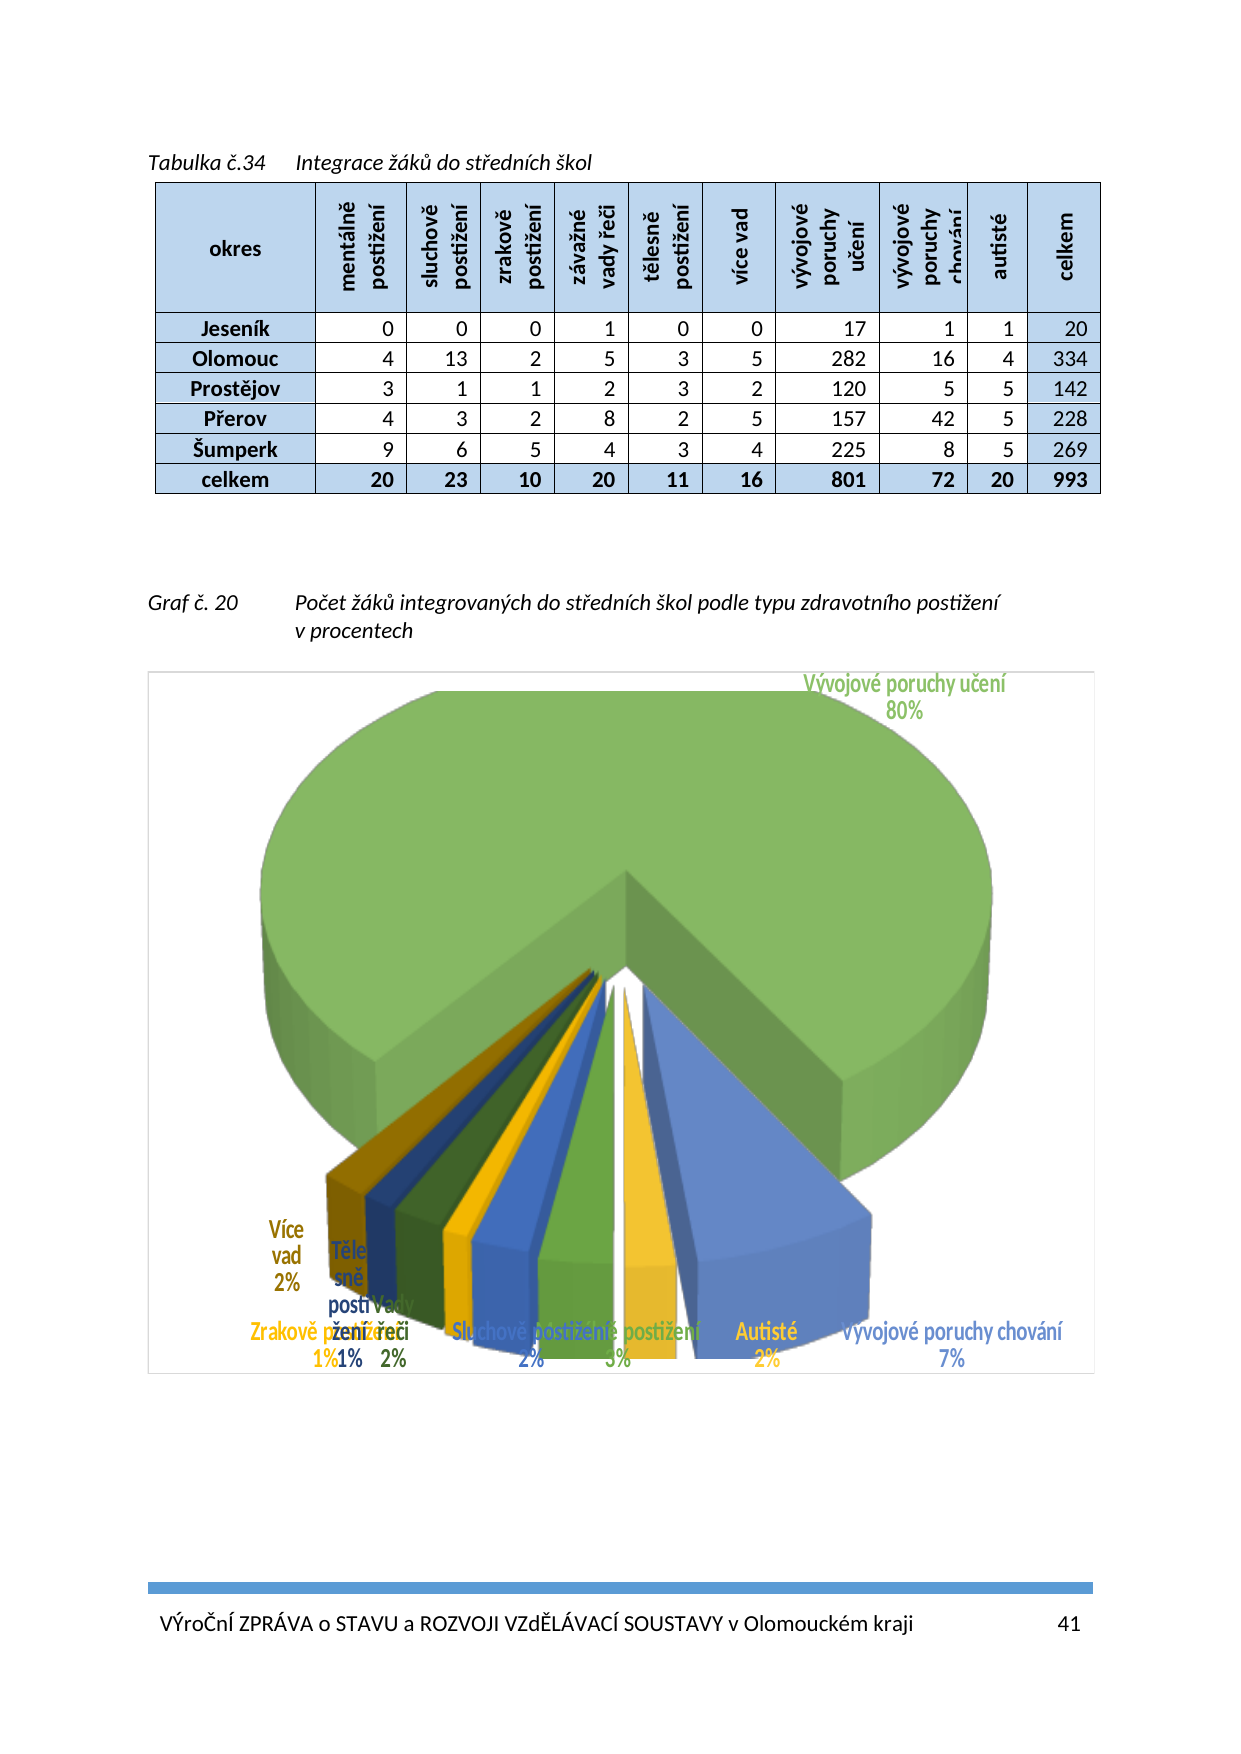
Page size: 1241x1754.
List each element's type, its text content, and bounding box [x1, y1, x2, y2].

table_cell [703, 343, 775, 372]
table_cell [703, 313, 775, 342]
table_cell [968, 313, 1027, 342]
text Graf č. 20 Počet žáků integrovaných do středních škol podle typu zdravotního postižení [148, 588, 1093, 616]
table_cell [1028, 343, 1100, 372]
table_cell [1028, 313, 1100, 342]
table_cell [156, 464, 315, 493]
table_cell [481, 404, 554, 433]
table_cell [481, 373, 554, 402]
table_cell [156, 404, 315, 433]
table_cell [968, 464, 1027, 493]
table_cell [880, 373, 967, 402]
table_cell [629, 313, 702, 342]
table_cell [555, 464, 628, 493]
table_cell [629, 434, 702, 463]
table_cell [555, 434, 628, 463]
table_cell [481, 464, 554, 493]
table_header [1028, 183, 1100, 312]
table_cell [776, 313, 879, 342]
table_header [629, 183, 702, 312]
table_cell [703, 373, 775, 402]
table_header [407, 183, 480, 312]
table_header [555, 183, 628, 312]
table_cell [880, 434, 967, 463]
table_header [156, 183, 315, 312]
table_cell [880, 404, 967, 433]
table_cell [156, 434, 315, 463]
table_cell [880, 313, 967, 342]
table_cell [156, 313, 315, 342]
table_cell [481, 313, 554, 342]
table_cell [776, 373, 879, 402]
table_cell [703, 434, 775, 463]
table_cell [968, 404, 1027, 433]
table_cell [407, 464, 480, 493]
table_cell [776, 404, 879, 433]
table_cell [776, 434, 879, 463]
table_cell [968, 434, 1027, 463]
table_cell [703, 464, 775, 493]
text Tabulka č.34 Integrace žáků do středních škol [148, 148, 1093, 176]
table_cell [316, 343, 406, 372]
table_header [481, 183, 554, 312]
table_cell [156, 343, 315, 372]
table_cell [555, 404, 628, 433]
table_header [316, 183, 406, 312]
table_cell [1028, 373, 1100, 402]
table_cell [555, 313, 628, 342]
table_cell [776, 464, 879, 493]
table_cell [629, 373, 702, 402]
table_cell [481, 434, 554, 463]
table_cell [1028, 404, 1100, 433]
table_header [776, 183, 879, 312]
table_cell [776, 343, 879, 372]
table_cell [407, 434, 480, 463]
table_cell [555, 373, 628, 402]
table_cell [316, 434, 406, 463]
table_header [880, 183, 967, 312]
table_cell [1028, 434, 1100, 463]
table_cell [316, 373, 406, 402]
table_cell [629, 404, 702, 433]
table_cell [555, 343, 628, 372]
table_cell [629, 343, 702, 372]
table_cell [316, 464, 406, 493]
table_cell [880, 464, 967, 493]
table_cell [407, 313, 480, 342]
text v procentech [294, 616, 1093, 644]
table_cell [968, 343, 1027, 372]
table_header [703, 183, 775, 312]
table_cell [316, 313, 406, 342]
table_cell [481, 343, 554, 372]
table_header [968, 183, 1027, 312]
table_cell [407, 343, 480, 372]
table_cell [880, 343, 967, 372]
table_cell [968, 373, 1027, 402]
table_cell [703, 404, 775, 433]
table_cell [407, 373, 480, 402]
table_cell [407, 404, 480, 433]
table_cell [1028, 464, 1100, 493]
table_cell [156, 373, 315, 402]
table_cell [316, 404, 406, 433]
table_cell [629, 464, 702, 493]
